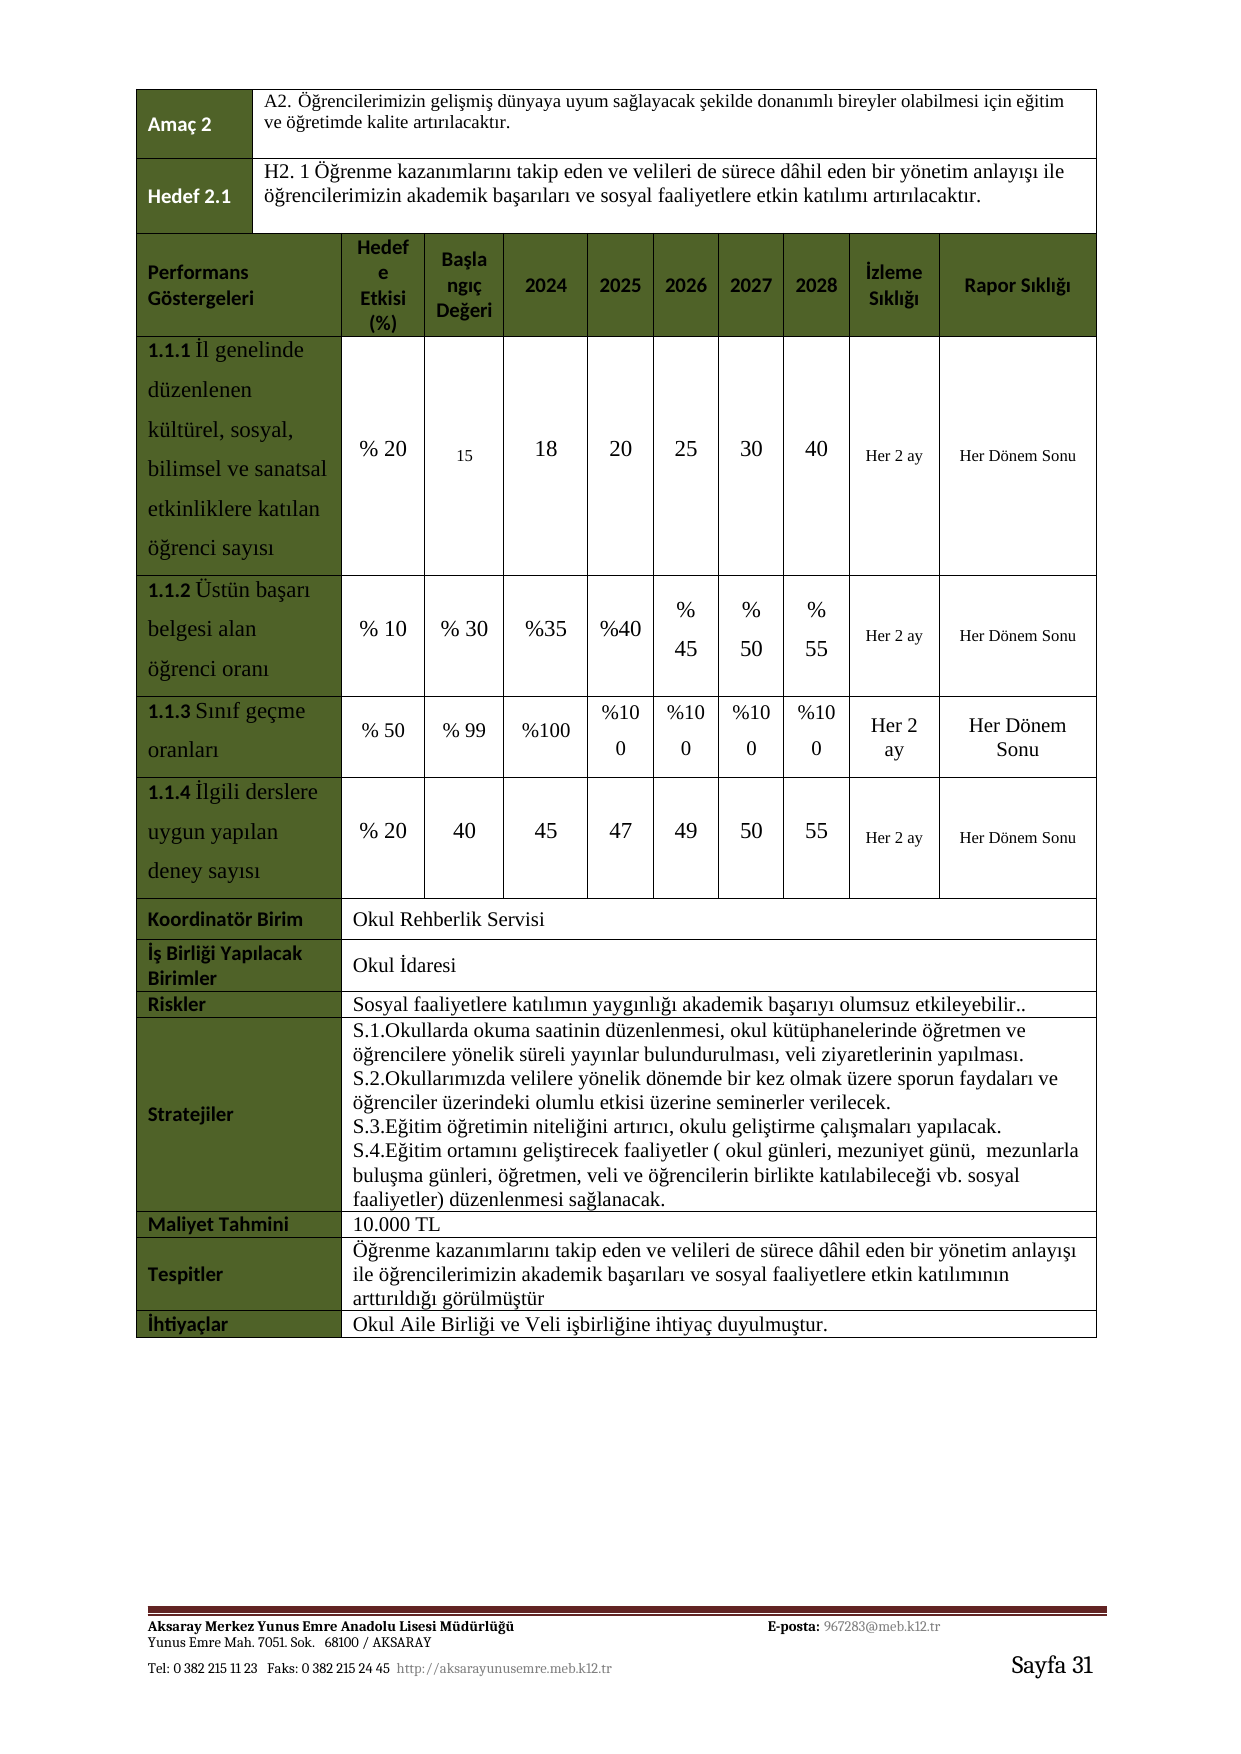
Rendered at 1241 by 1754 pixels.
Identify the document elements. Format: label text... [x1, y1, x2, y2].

table_cell % 45 [654, 576, 718, 696]
table_cell Okul Aile Birliği ve Veli işbirliğine ihtiyaç duyulmuştur. [342, 1311, 1096, 1337]
table_cell 18 [504, 337, 587, 575]
table_cell 2028 [784, 234, 849, 336]
table_cell Her 2 ay [850, 697, 939, 777]
table_cell Hedef 2.1 [137, 159, 252, 233]
table_cell Okul Rehberlik Servisi [342, 899, 1096, 939]
table_cell 45 [504, 778, 587, 898]
table_cell Tespitler [137, 1238, 341, 1310]
table_cell % 55 [784, 576, 849, 696]
table_cell Her Dönem Sonu [940, 337, 1096, 575]
table_cell 2026 [654, 234, 718, 336]
table_cell Her Dönem Sonu [940, 576, 1096, 696]
table_header A2. Öğrencilerimizin gelişmiş dünyaya uyum sağlayacak şekilde donanımlı bireyler olabilmesi için eğitim ve öğretimde kalite artırılacaktır. [253, 90, 1096, 158]
table_cell %100 [588, 697, 653, 777]
table_cell 47 [588, 778, 653, 898]
table_cell % 10 [342, 576, 424, 696]
table_cell %40 [588, 576, 653, 696]
table_cell Riskler [137, 992, 341, 1017]
table_cell H2. 1 Öğrenme kazanımlarını takip eden ve velileri de sürece dâhil eden bir yönetim anlayışı ile öğrencilerimizin akademik başarıları ve sosyal faaliyetlere etkin katılımı artırılacaktır. [253, 159, 1096, 233]
table_cell %100 [719, 697, 783, 777]
table_cell İhtiyaçlar [137, 1311, 341, 1337]
table_cell % 30 [425, 576, 503, 696]
table_cell 10.000 TL [342, 1212, 1096, 1237]
table_cell %100 [654, 697, 718, 777]
table_cell 2024 [504, 234, 587, 336]
table_cell 2027 [719, 234, 783, 336]
table_cell % 20 [342, 337, 424, 575]
table_cell 1.1.3 Sınıf geçme oranları [137, 697, 341, 777]
table_cell 1.1.2 Üstün başarı belgesi alan öğrenci oranı [137, 576, 341, 696]
table_cell S.1.Okullarda okuma saatinin düzenlenmesi, okul kütüphanelerinde öğretmen ve öğrencilere yönelik süreli yayınlar bulundurulması, veli ziyaretlerinin yapılması. S.2.Okullarımızda velilere yönelik dönemde bir kez olmak üzere sporun faydaları ve öğrenciler üzerindeki olumlu etkisi üzerine seminerler verilecek. S.3.Eğitim öğretimin niteliğini artırıcı, okulu geliştirme çalışmaları yapılacak. S.4.Eğitim ortamını geliştirecek faaliyetler ( okul günleri, mezuniyet günü, mezunlarla buluşma günleri, öğretmen, veli ve öğrencilerin birlikte katılabileceği vb. sosyal faaliyetler) düzenlenmesi sağlanacak. [342, 1018, 1096, 1211]
table_cell 2025 [588, 234, 653, 336]
table_cell Her 2 ay [850, 778, 939, 898]
table_cell 49 [654, 778, 718, 898]
table_cell Her Dönem Sonu [940, 697, 1096, 777]
table_cell % 20 [342, 778, 424, 898]
table_cell Başlangıç Değeri [425, 234, 503, 336]
table_cell Sosyal faaliyetlere katılımın yaygınlığı akademik başarıyı olumsuz etkileyebilir.. [342, 992, 1096, 1017]
table_cell 40 [784, 337, 849, 575]
table_cell Her 2 ay [850, 576, 939, 696]
table_cell 50 [719, 778, 783, 898]
table_cell 55 [784, 778, 849, 898]
table_cell 1.1.1 İl genelinde düzenlenen kültürel, sosyal, bilimsel ve sanatsal etkinliklere katılan öğrenci sayısı [137, 337, 341, 575]
table_cell Rapor Sıklığı [940, 234, 1096, 336]
table_cell Öğrenme kazanımlarını takip eden ve velileri de sürece dâhil eden bir yönetim anlayışı ile öğrencilerimizin akademik başarıları ve sosyal faaliyetlere etkin katılımının arttırıldığı görülmüştür [342, 1238, 1096, 1310]
table_cell Her 2 ay [850, 337, 939, 575]
table_cell Okul İdaresi [342, 940, 1096, 991]
table_cell % 50 [719, 576, 783, 696]
table_cell Maliyet Tahmini [137, 1212, 341, 1237]
table_cell İş Birliği Yapılacak Birimler [137, 940, 341, 991]
table_cell Performans Göstergeleri [137, 234, 341, 336]
table_cell % 50 [342, 697, 424, 777]
table_cell 15 [425, 337, 503, 575]
table_cell Koordinatör Birim [137, 899, 341, 939]
table_cell Hedefe Etkisi (%) [342, 234, 424, 336]
table_cell %100 [784, 697, 849, 777]
table_cell 20 [588, 337, 653, 575]
table_cell Her Dönem Sonu [940, 778, 1096, 898]
table_cell Stratejiler [137, 1018, 341, 1211]
table_cell İzleme Sıklığı [850, 234, 939, 336]
table_cell 1.1.4 İlgili derslere uygun yapılan deney sayısı [137, 778, 341, 898]
table_cell % 99 [425, 697, 503, 777]
table_cell 25 [654, 337, 718, 575]
table_cell 30 [719, 337, 783, 575]
table_cell %100 [504, 697, 587, 777]
table_cell 40 [425, 778, 503, 898]
table_cell %35 [504, 576, 587, 696]
table_header Amaç 2 [137, 90, 252, 158]
